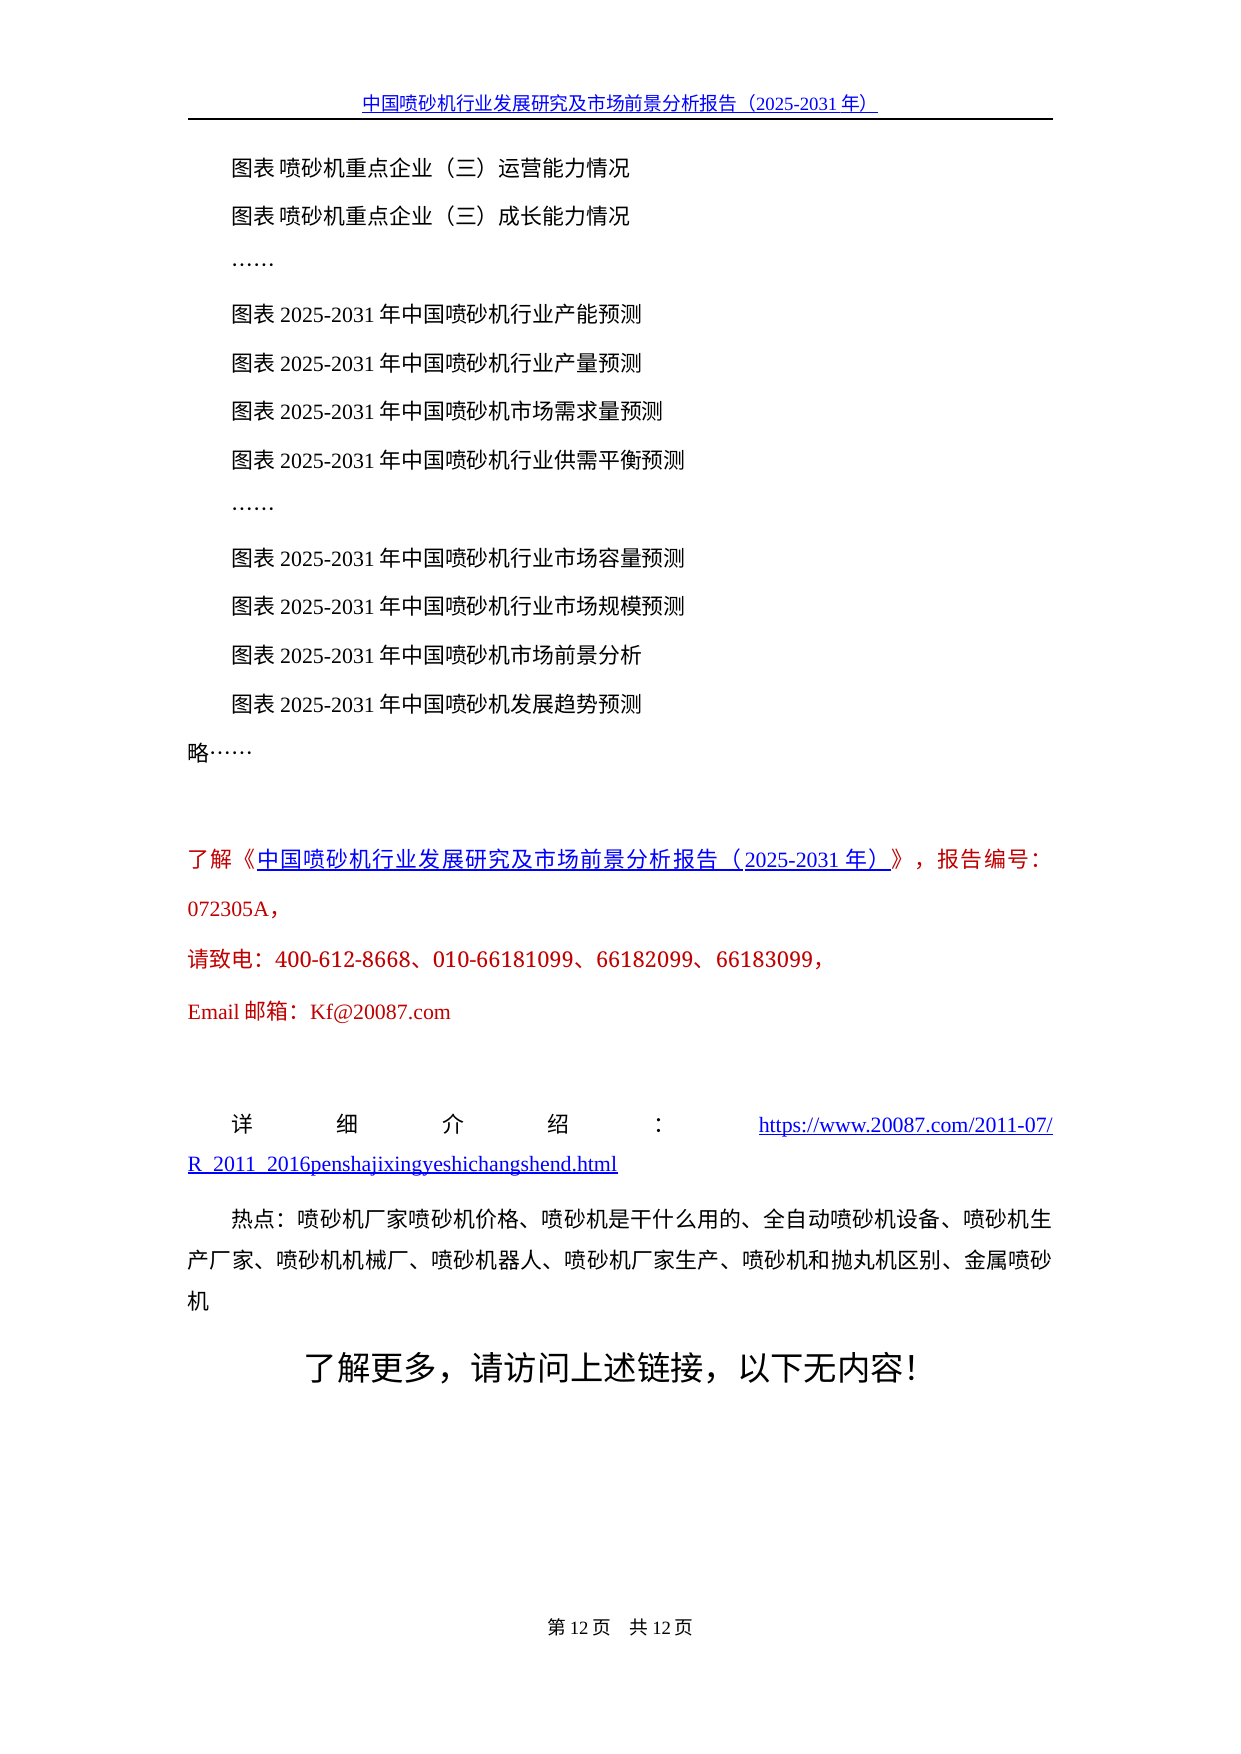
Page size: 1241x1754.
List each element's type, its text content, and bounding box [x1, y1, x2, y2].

title 了解更多，请访问上述链接，以下无内容！ [187, 1333, 1053, 1398]
text 了解《中国喷砂机行业发展研究及市场前景分析报告（2025-2031年）》，报告编号：072305A， [187, 842, 1053, 923]
text 热点：喷砂机厂家喷砂机价格、喷砂机是干什么用的、全自动喷砂机设备、喷砂机生产厂家、喷砂机机械厂、喷砂机器人、喷砂机厂家生产、喷砂机和抛丸机区别、金属喷砂机 [187, 1202, 1053, 1316]
text Email邮箱：Kf@20087.com [187, 993, 1053, 1026]
text 详细介绍：https://www.20087.com/2011-07/R_2011_2016penshajixingyeshichangshend.html [187, 1106, 1053, 1179]
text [187, 150, 1053, 768]
text 请致电：400-612-8668、010-66181099、66182099、66183099， [187, 942, 1053, 974]
